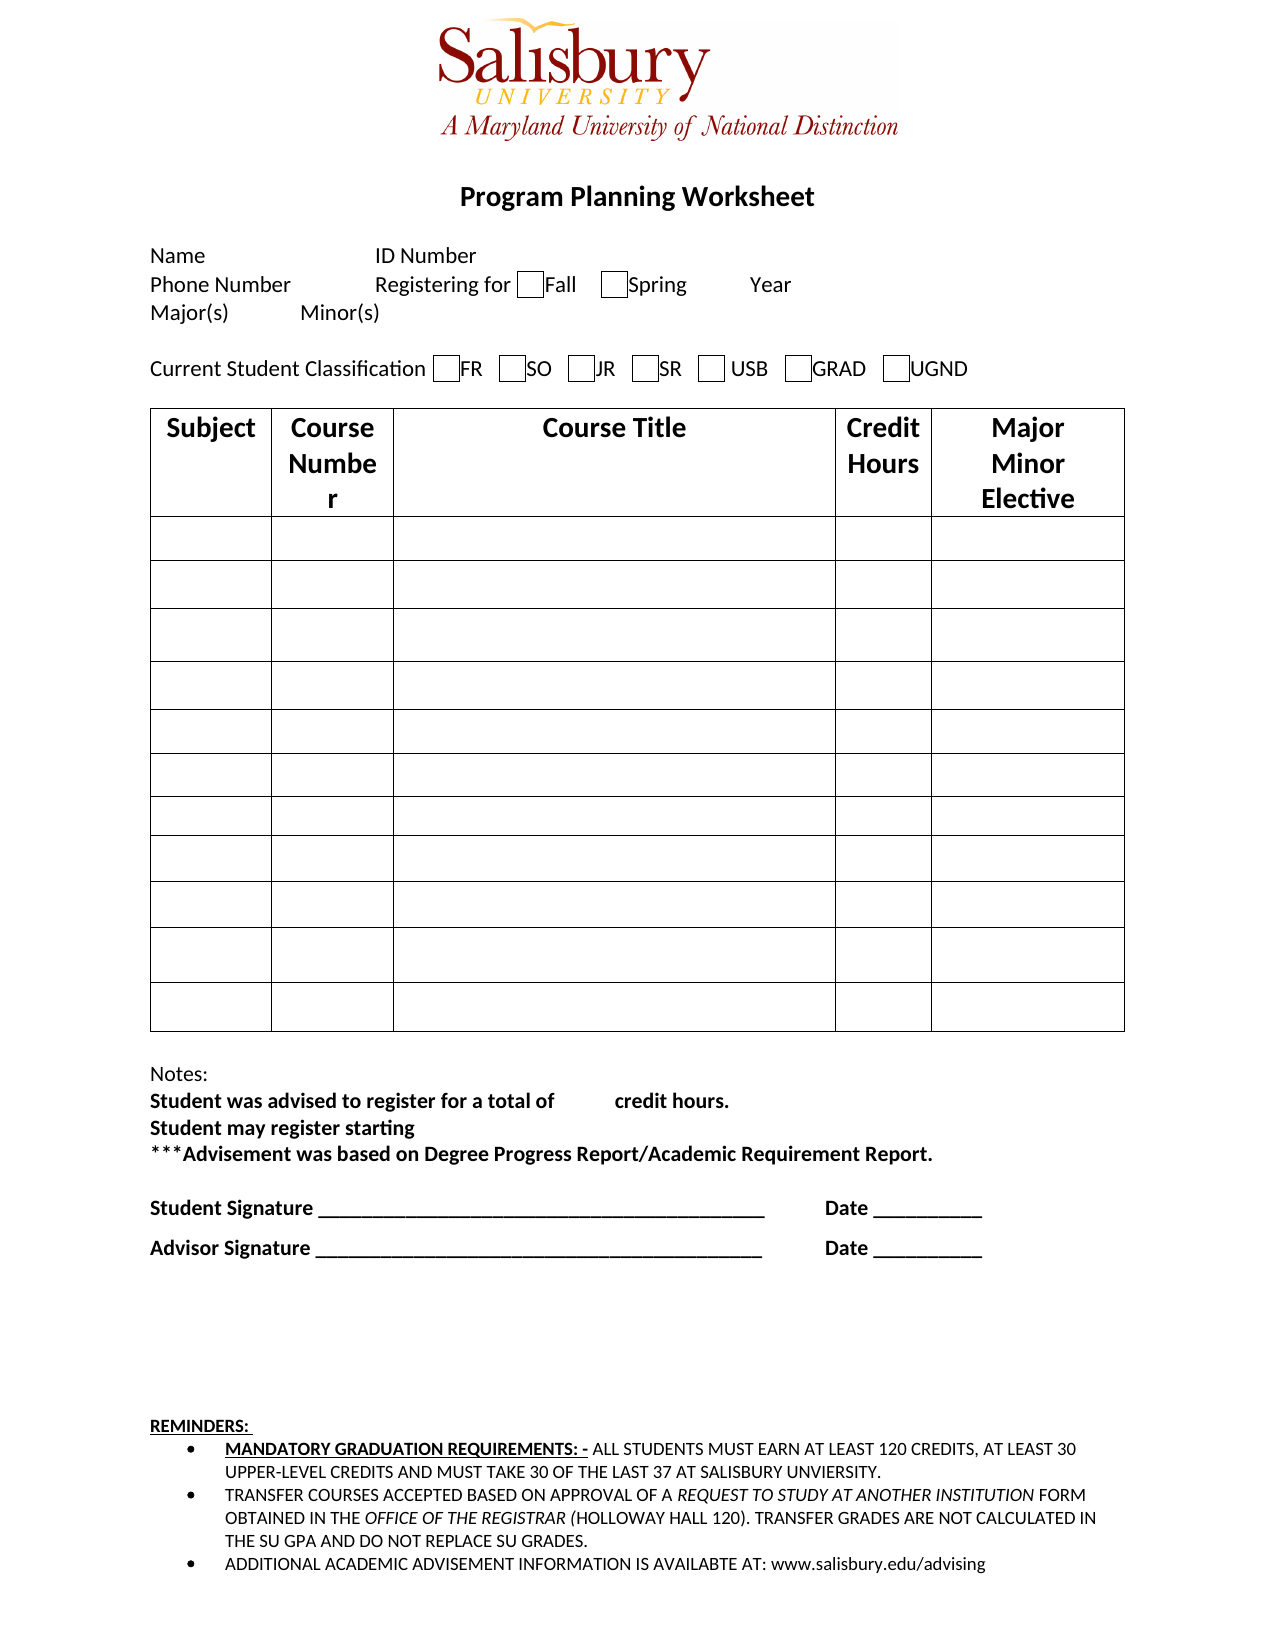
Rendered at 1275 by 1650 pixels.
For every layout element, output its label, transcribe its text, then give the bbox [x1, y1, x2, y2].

table_cell [394, 882, 835, 927]
text Student was advised to register for a total of credit hours. [150, 1087, 1125, 1114]
table_cell [151, 517, 271, 560]
text Student Signature _________________________________________ Date __________ [150, 1194, 1125, 1220]
table_cell [932, 517, 1124, 560]
table_cell [151, 882, 271, 927]
table_cell [836, 561, 931, 608]
table_cell [151, 609, 271, 661]
table_cell [836, 754, 931, 796]
table_cell [394, 928, 835, 982]
table_cell [272, 797, 393, 835]
table_cell [394, 710, 835, 753]
table_cell [394, 836, 835, 881]
table_cell [151, 561, 271, 608]
table_header Subject [151, 409, 271, 516]
table_cell [836, 983, 931, 1031]
table_header Major Minor Elective [932, 409, 1124, 516]
table_cell [272, 928, 393, 982]
table_cell [836, 928, 931, 982]
table_cell [151, 710, 271, 753]
text ***Advisement was based on Degree Progress Report/Academic Requirement Report. [150, 1140, 1125, 1167]
table_cell [394, 754, 835, 796]
picture [439, 18, 898, 141]
table_cell [272, 517, 393, 560]
table_cell [836, 797, 931, 835]
table_cell [394, 609, 835, 661]
text Name ID Number [150, 242, 1125, 270]
table_cell [272, 662, 393, 709]
table_cell [932, 928, 1124, 982]
table_cell [932, 609, 1124, 661]
table_cell [932, 797, 1124, 835]
table_cell [932, 754, 1124, 796]
table_cell [932, 662, 1124, 709]
table_cell [272, 882, 393, 927]
text Student may register starting [150, 1114, 1125, 1140]
table_cell [272, 836, 393, 881]
text Major(s) Minor(s) [150, 298, 1125, 326]
table_cell [394, 797, 835, 835]
text Program Planning Worksheet [150, 178, 1125, 214]
table_cell [272, 710, 393, 753]
text Current Student Classification FR SO JR SR USB GRAD UGND [150, 354, 1125, 382]
table_cell [836, 662, 931, 709]
text Phone Number Registering for Fall Spring Year [150, 270, 1125, 298]
table_cell [272, 561, 393, 608]
table_cell [932, 561, 1124, 608]
table_cell [932, 710, 1124, 753]
table_cell [151, 836, 271, 881]
table_cell [836, 517, 931, 560]
table_header Credit Hours [836, 409, 931, 516]
table_cell [836, 836, 931, 881]
table_cell [836, 710, 931, 753]
table_header Course Title [394, 409, 835, 516]
table_cell [151, 928, 271, 982]
table_cell [836, 882, 931, 927]
table_cell [394, 662, 835, 709]
text Advisor Signature _________________________________________ Date __________ [150, 1234, 1125, 1260]
table_cell [272, 754, 393, 796]
table_cell [932, 836, 1124, 881]
table_cell [151, 983, 271, 1031]
table_cell [272, 609, 393, 661]
table_header Course Number [272, 409, 393, 516]
table_cell [836, 609, 931, 661]
table_cell [394, 561, 835, 608]
table_cell [272, 983, 393, 1031]
table_cell [151, 754, 271, 796]
table_cell [151, 662, 271, 709]
table_cell [151, 797, 271, 835]
table_cell [932, 882, 1124, 927]
table_cell [394, 983, 835, 1031]
table_cell [932, 983, 1124, 1031]
table_cell [394, 517, 835, 560]
text Notes: [150, 1060, 1125, 1087]
